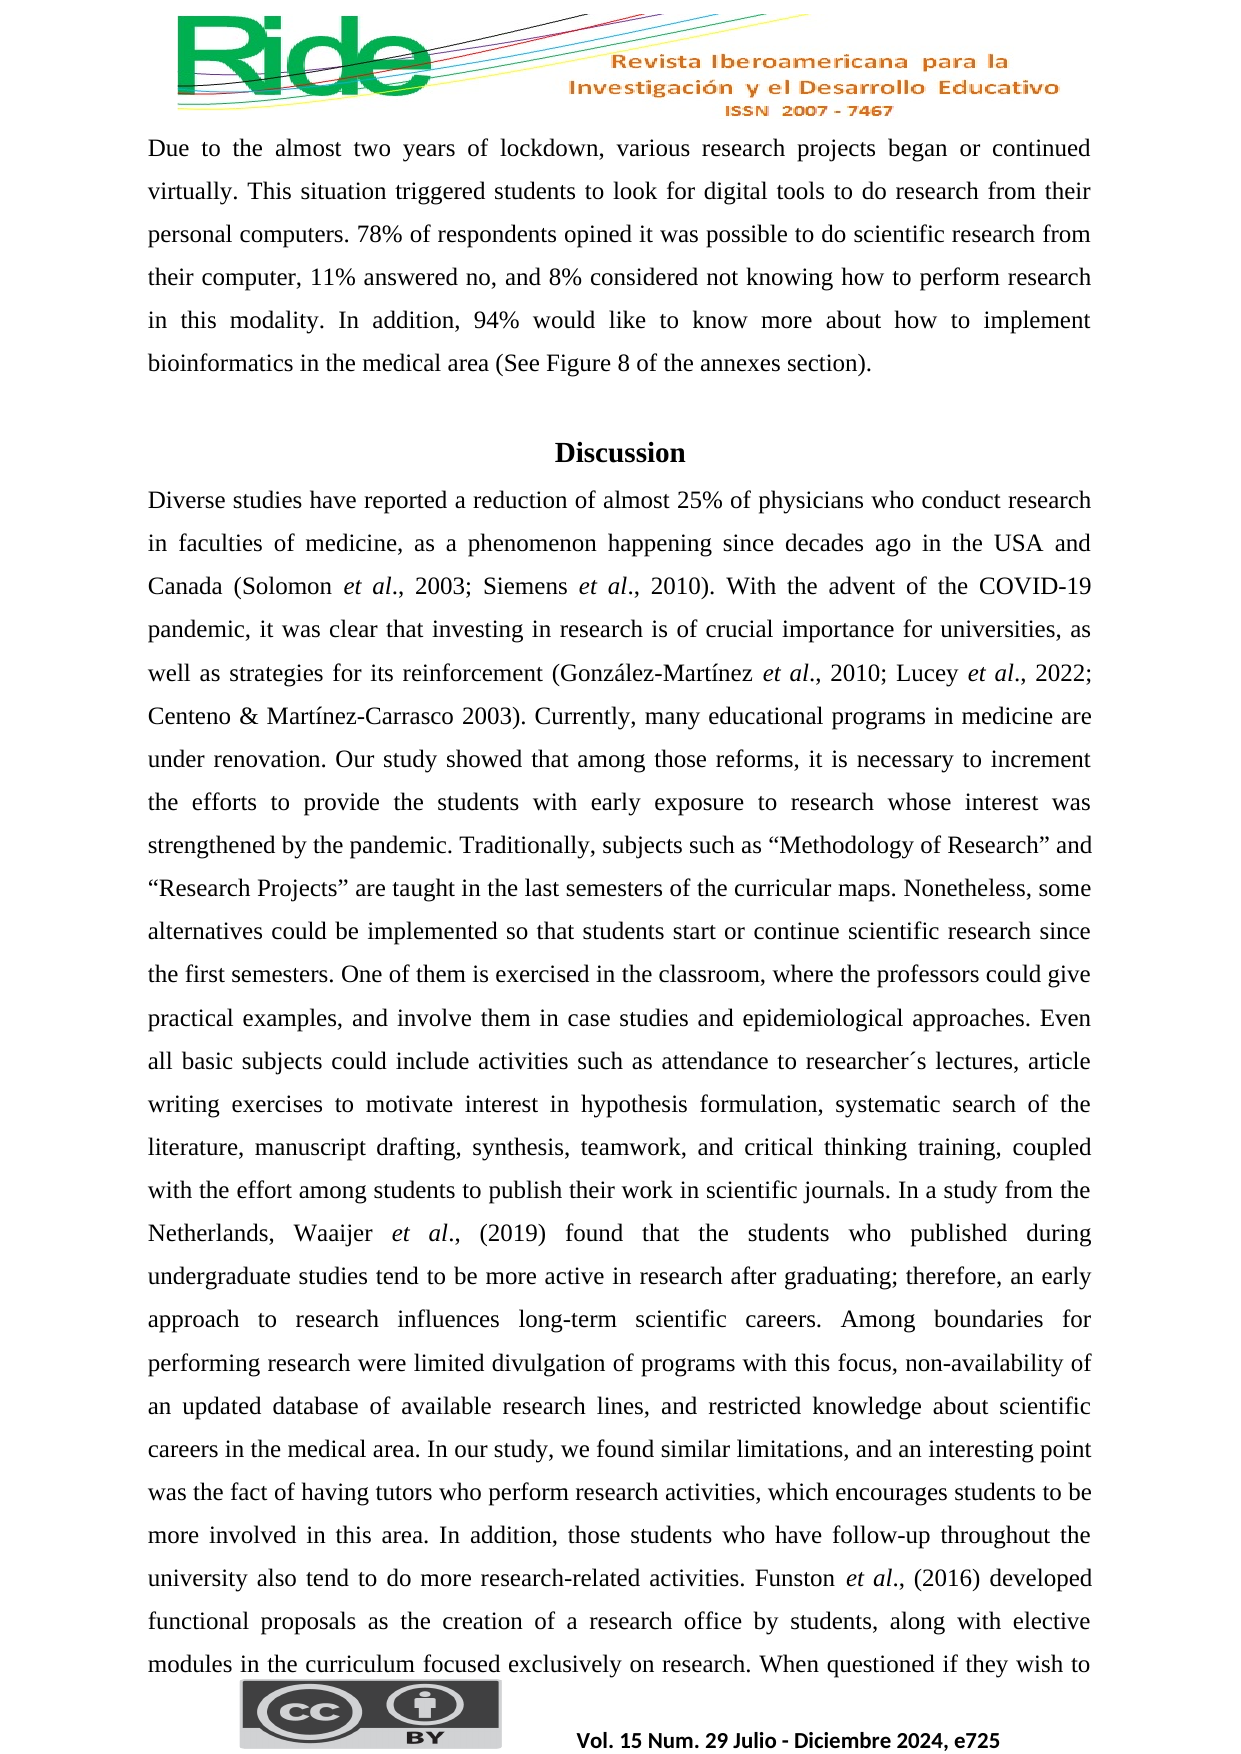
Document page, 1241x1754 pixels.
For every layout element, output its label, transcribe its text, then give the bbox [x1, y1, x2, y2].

picture [177, 14, 1063, 119]
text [148, 485, 1092, 1678]
text Discussion [148, 435, 1092, 468]
picture [239, 1679, 502, 1749]
text Due to the almost two years of lockdown, various research projects began or continued virtually. This situation triggered students to look for digital tools to do research from their personal computers. 78% of respondents opined it was possible to do scientific research from their computer, 11% answered no, and 8% considered not knowing how to perform research in this modality. In addition, 94% would like to know more about how to implement bioinformatics in the medical area (See Figure 8 of the annexes section). [148, 133, 1092, 377]
